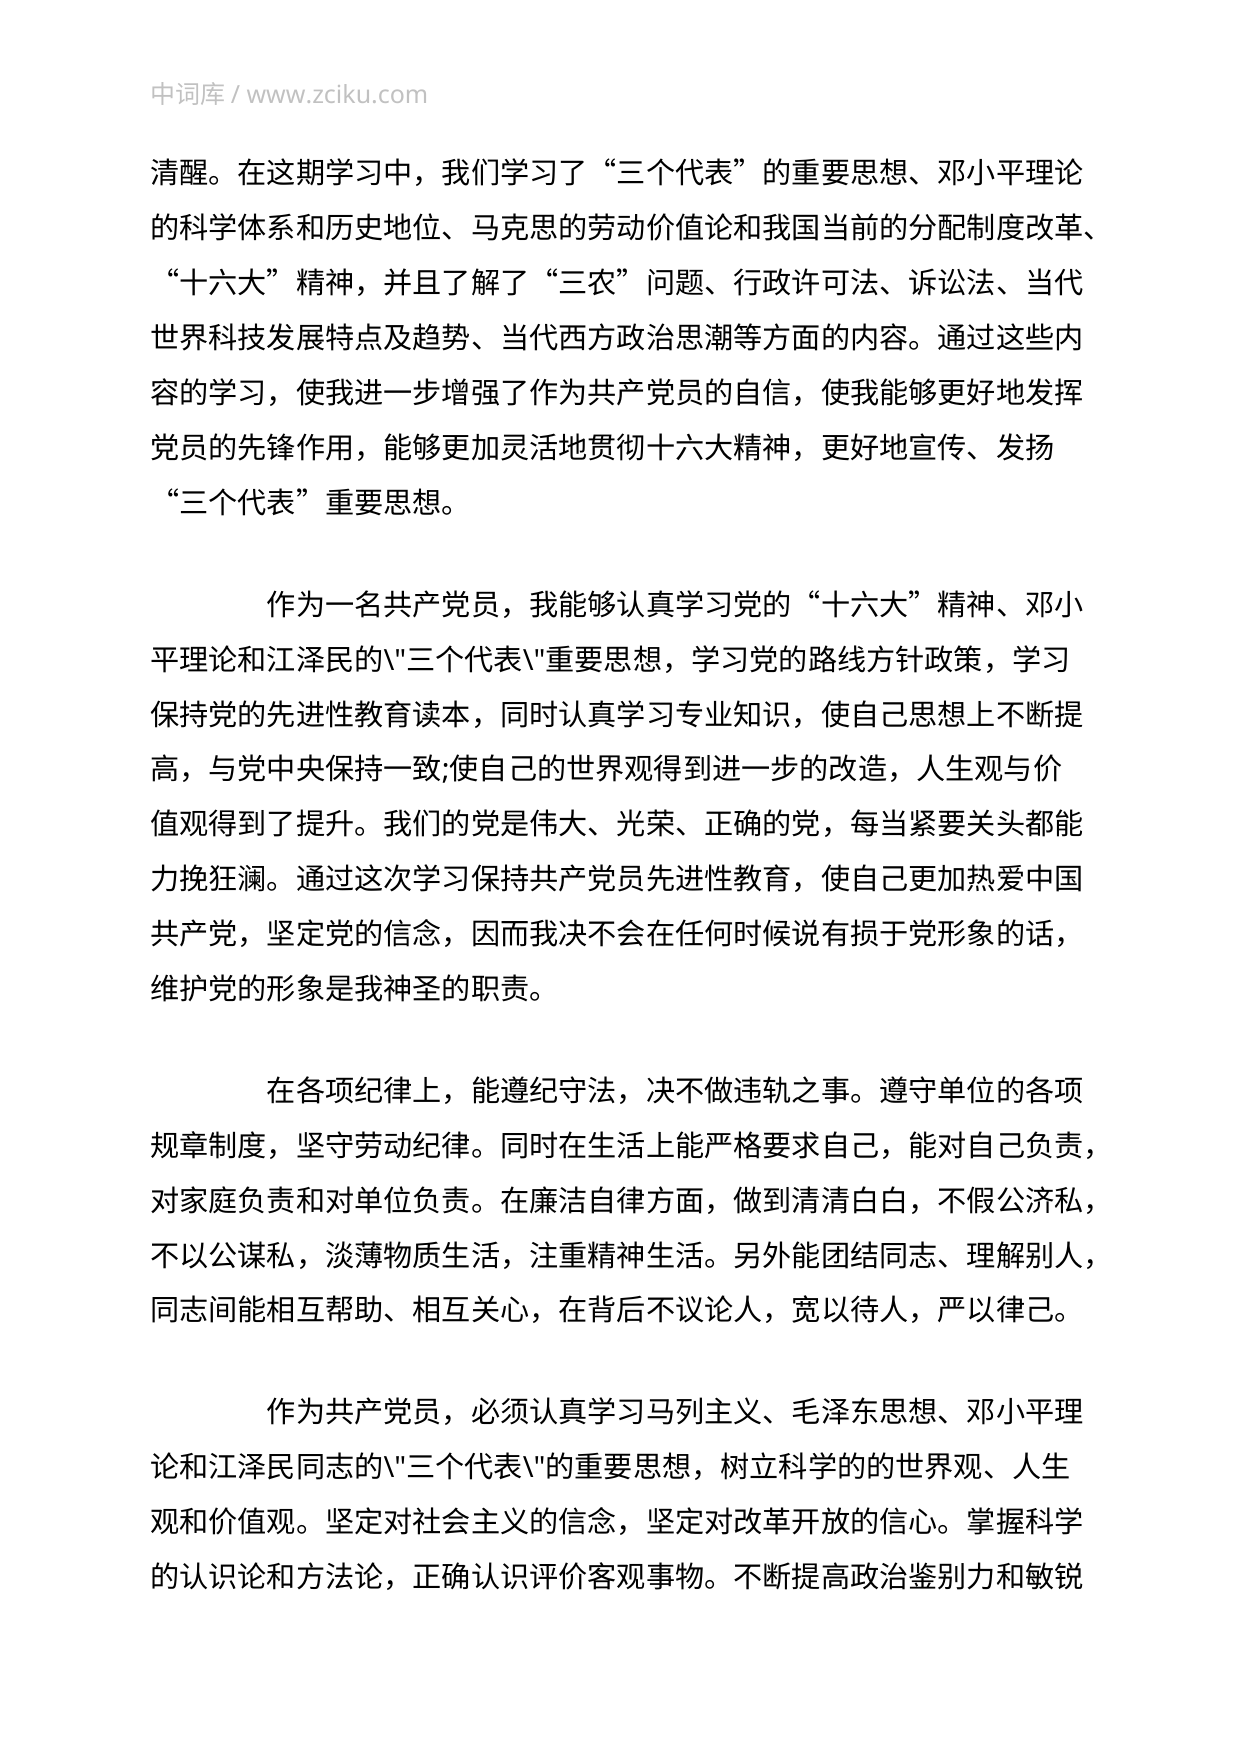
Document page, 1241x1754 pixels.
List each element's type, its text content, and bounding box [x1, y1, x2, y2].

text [150, 150, 1090, 522]
text 作为一名共产党员，我能够认真学习党的“十六大”精神、邓小平理论和江泽民的\"三个代表\"重要思想，学习党的路线方针政策，学习保持党的先进性教育读本，同时认真学习专业知识，使自己思想上不断提高，与党中央保持一致;使自己的世界观得到进一步的改造，人生观与价值观得到了提升。我们的党是伟大、光荣、正确的党，每当紧要关头都能力挽狂澜。通过这次学习保持共产党员先进性教育，使自己更加热爱中国共产党，坚定党的信念，因而我决不会在任何时候说有损于党形象的话，维护党的形象是我神圣的职责。 [150, 581, 1090, 1008]
text 在各项纪律上，能遵纪守法，决不做违轨之事。遵守单位的各项规章制度，坚守劳动纪律。同时在生活上能严格要求自己，能对自己负责，对家庭负责和对单位负责。在廉洁自律方面，做到清清白白，不假公济私，不以公谋私，淡薄物质生活，注重精神生活。另外能团结同志、理解别人，同志间能相互帮助、相互关心，在背后不议论人，宽以待人，严以律己。 [150, 1067, 1090, 1329]
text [150, 1389, 1090, 1596]
